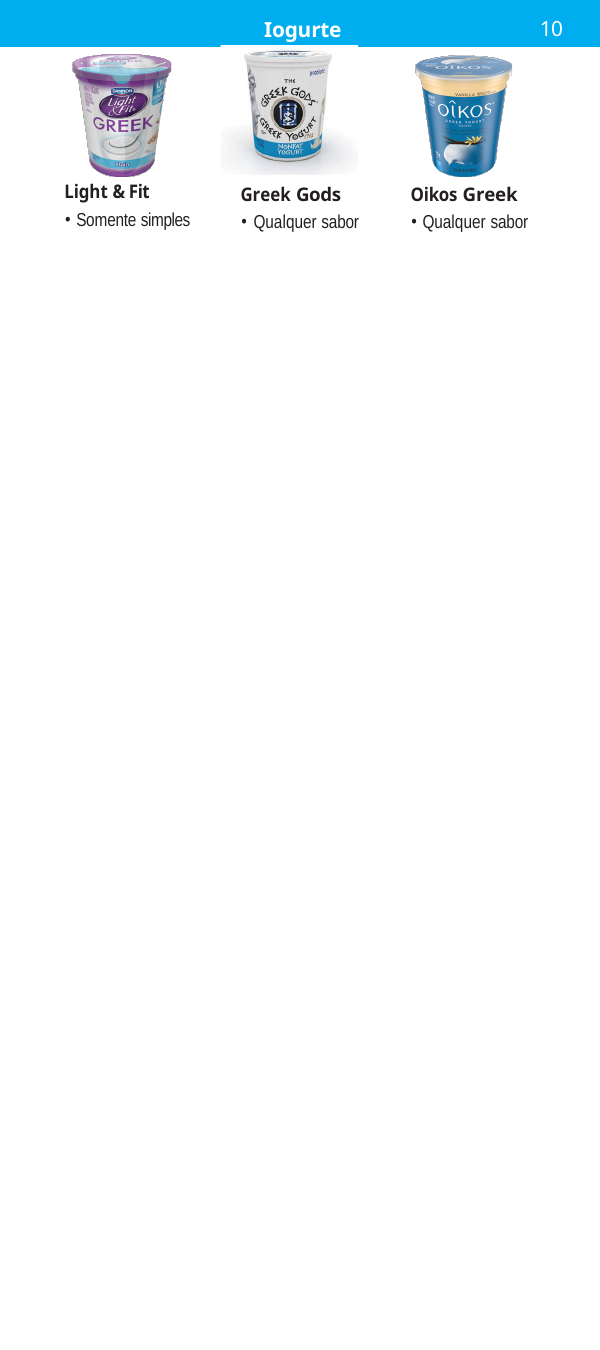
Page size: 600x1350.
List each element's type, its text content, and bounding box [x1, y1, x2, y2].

list Somente simples [64, 206, 191, 232]
list Qualquer sabor [240, 209, 361, 234]
list Qualquer sabor [410, 209, 600, 234]
picture [414, 54, 513, 177]
text Light & Fit [64, 179, 191, 204]
text Greek Gods [240, 181, 361, 207]
picture [71, 52, 172, 177]
text Oikos Greek [410, 181, 600, 207]
picture [220, 46, 359, 177]
